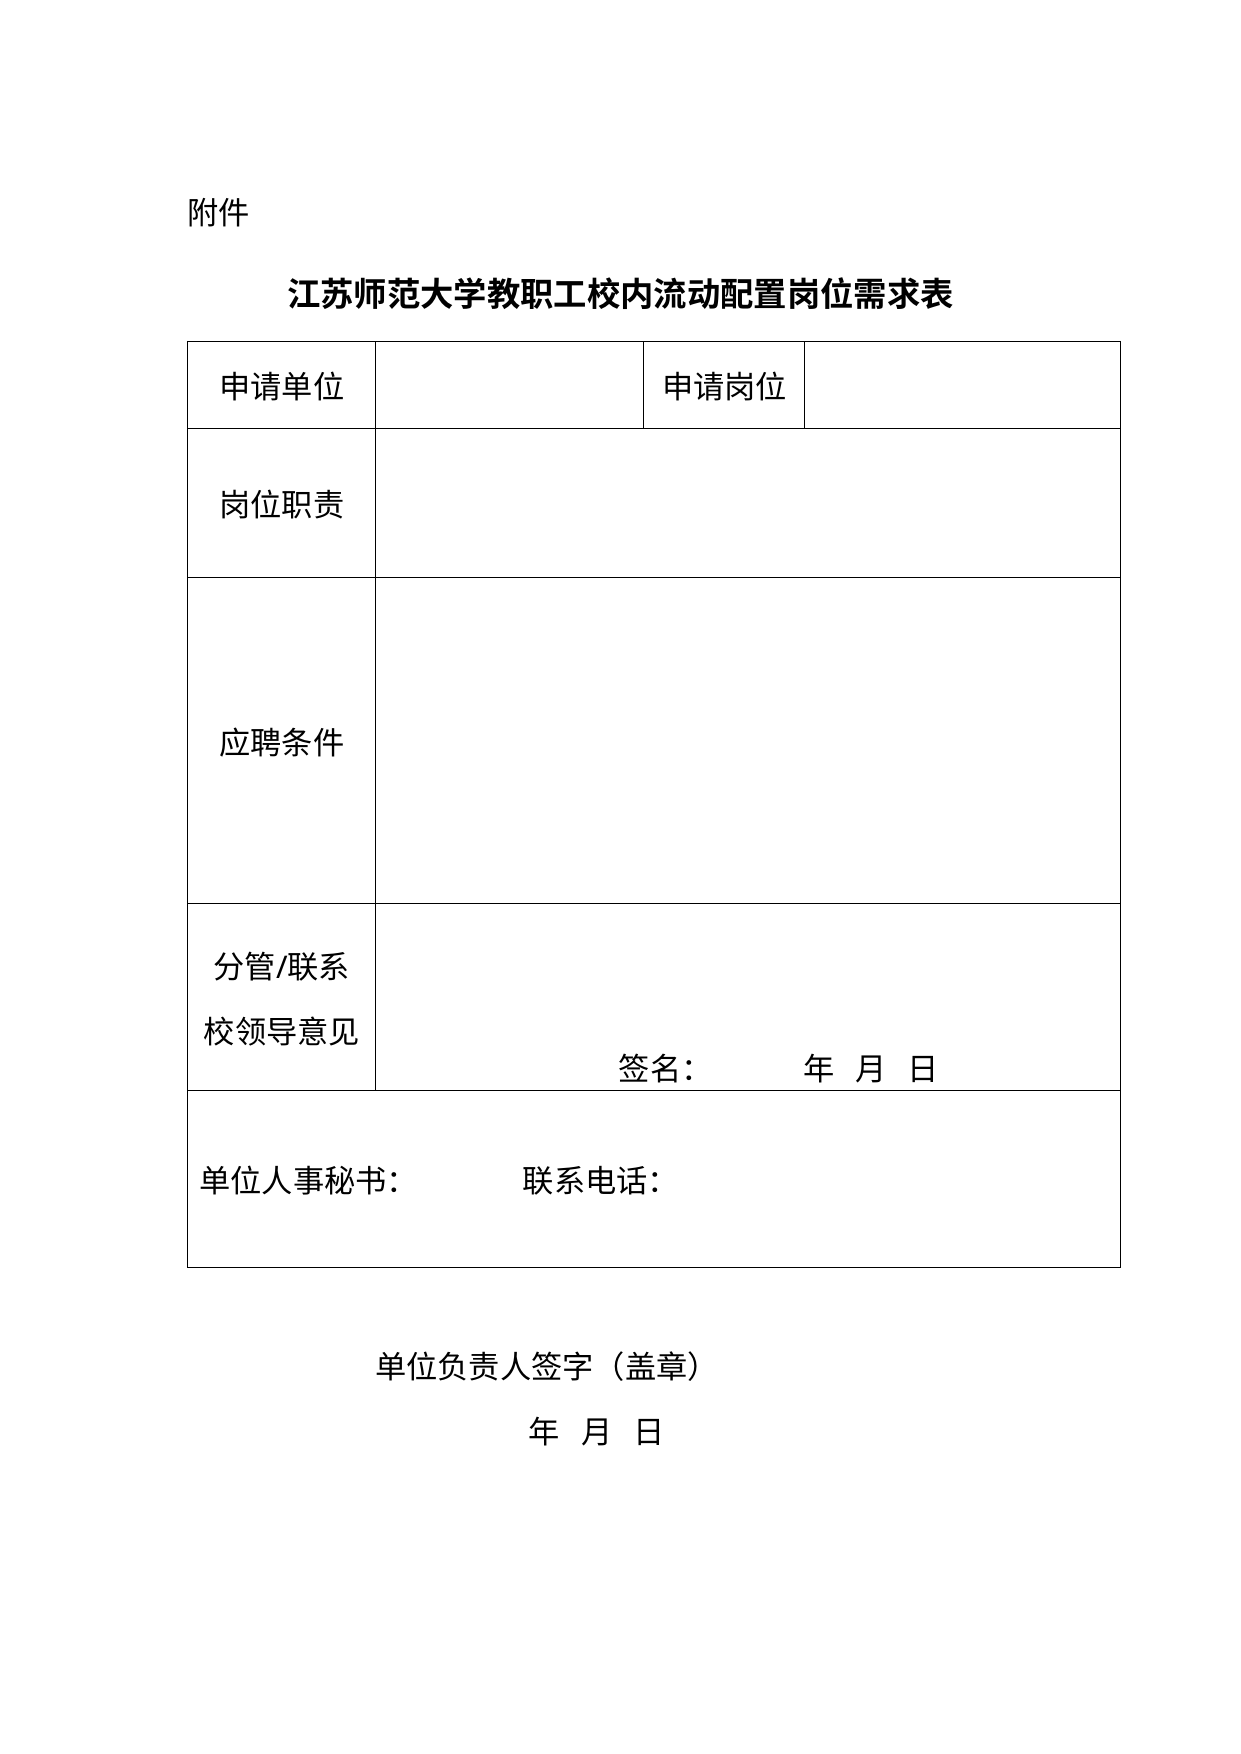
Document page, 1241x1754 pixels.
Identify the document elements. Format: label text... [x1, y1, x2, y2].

text 年 月 日 [187, 1398, 1053, 1463]
text 附件 [187, 178, 1053, 243]
table_cell 应聘条件 [188, 578, 375, 903]
table_cell [376, 578, 1120, 903]
table_cell 签名： 年 月 日 [376, 904, 1120, 1090]
text 单位负责人签字（盖章） [187, 1333, 1053, 1398]
text 江苏师范大学教职工校内流动配置岗位需求表 [187, 259, 1053, 324]
table_header [805, 342, 1120, 428]
table_cell 单位人事秘书： 联系电话： [188, 1091, 1120, 1267]
table_cell [376, 429, 1120, 577]
table_header 申请单位 [188, 342, 375, 428]
table_header [376, 342, 643, 428]
table_header 申请岗位 [644, 342, 804, 428]
table_cell 岗位职责 [188, 429, 375, 577]
table_cell 分管/联系校领导意见 [188, 904, 375, 1090]
